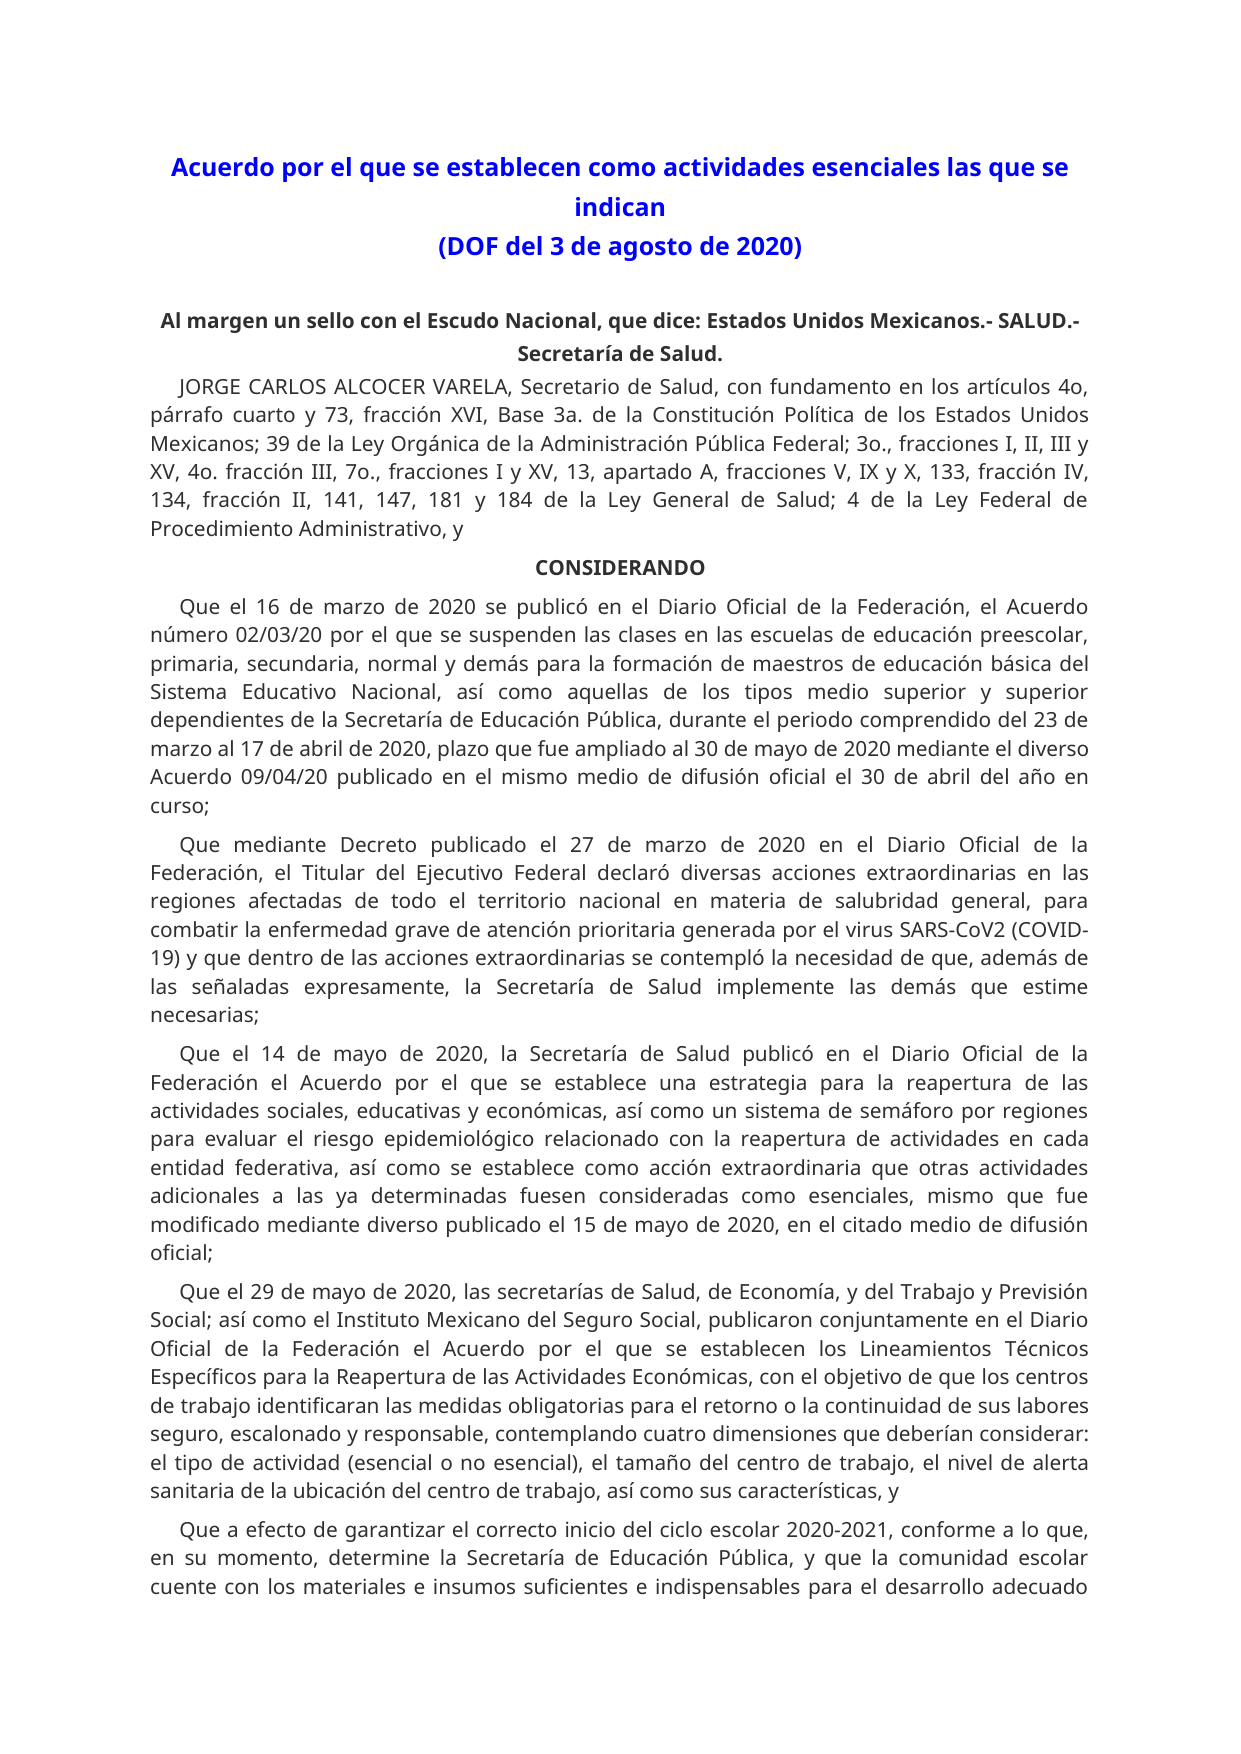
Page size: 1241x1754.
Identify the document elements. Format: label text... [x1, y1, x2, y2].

text Que mediante Decreto publicado el 27 de marzo de 2020 en el Diario Oficial de la Federación, el Titular del Ejecutivo Federal declaró diversas acciones extraordinarias en las regiones afectadas de todo el territorio nacional en materia de salubridad general, para combatir la enfermedad grave de atención prioritaria generada por el virus SARS-CoV2 (COVID-19) y que dentro de las acciones extraordinarias se contempló la necesidad de que, además de las señaladas expresamente, la Secretaría de Salud implemente las demás que estime necesarias; [150, 830, 1090, 1029]
text (DOF del 3 de agosto de 2020) [150, 228, 1090, 262]
text Acuerdo por el que se establecen como actividades esenciales las que se indican [150, 150, 1090, 223]
text Que el 16 de marzo de 2020 se publicó en el Diario Oficial de la Federación, el Acuerdo número 02/03/20 por el que se suspenden las clases en las escuelas de educación preescolar, primaria, secundaria, normal y demás para la formación de maestros de educación básica del Sistema Educativo Nacional, así como aquellas de los tipos medio superior y superior dependientes de la Secretaría de Educación Pública, durante el periodo comprendido del 23 de marzo al 17 de abril de 2020, plazo que fue ampliado al 30 de mayo de 2020 mediante el diverso Acuerdo 09/04/20 publicado en el mismo medio de difusión oficial el 30 de abril del año en curso; [150, 592, 1090, 819]
text CONSIDERANDO [150, 553, 1090, 581]
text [150, 1515, 1090, 1600]
text JORGE CARLOS ALCOCER VARELA, Secretario de Salud, con fundamento en los artículos 4o, párrafo cuarto y 73, fracción XVI, Base 3a. de la Constitución Política de los Estados Unidos Mexicanos; 39 de la Ley Orgánica de la Administración Pública Federal; 3o., fracciones I, II, III y XV, 4o. fracción III, 7o., fracciones I y XV, 13, apartado A, fracciones V, IX y X, 133, fracción IV, 134, fracción II, 141, 147, 181 y 184 de la Ley General de Salud; 4 de la Ley Federal de Procedimiento Administrativo, y [150, 372, 1090, 542]
text Que el 14 de mayo de 2020, la Secretaría de Salud publicó en el Diario Oficial de la Federación el Acuerdo por el que se establece una estrategia para la reapertura de las actividades sociales, educativas y económicas, así como un sistema de semáforo por regiones para evaluar el riesgo epidemiológico relacionado con la reapertura de actividades en cada entidad federativa, así como se establece como acción extraordinaria que otras actividades adicionales a las ya determinadas fuesen consideradas como esenciales, mismo que fue modificado mediante diverso publicado el 15 de mayo de 2020, en el citado medio de difusión oficial; [150, 1039, 1090, 1267]
text Al margen un sello con el Escudo Nacional, que dice: Estados Unidos Mexicanos.- SALUD.- Secretaría de Salud. [150, 307, 1090, 368]
text Que el 29 de mayo de 2020, las secretarías de Salud, de Economía, y del Trabajo y Previsión Social; así como el Instituto Mexicano del Seguro Social, publicaron conjuntamente en el Diario Oficial de la Federación el Acuerdo por el que se establecen los Lineamientos Técnicos Específicos para la Reapertura de las Actividades Económicas, con el objetivo de que los centros de trabajo identificaran las medidas obligatorias para el retorno o la continuidad de sus labores seguro, escalonado y responsable, contemplando cuatro dimensiones que deberían considerar: el tipo de actividad (esencial o no esencial), el tamaño del centro de trabajo, el nivel de alerta sanitaria de la ubicación del centro de trabajo, así como sus características, y [150, 1277, 1090, 1504]
